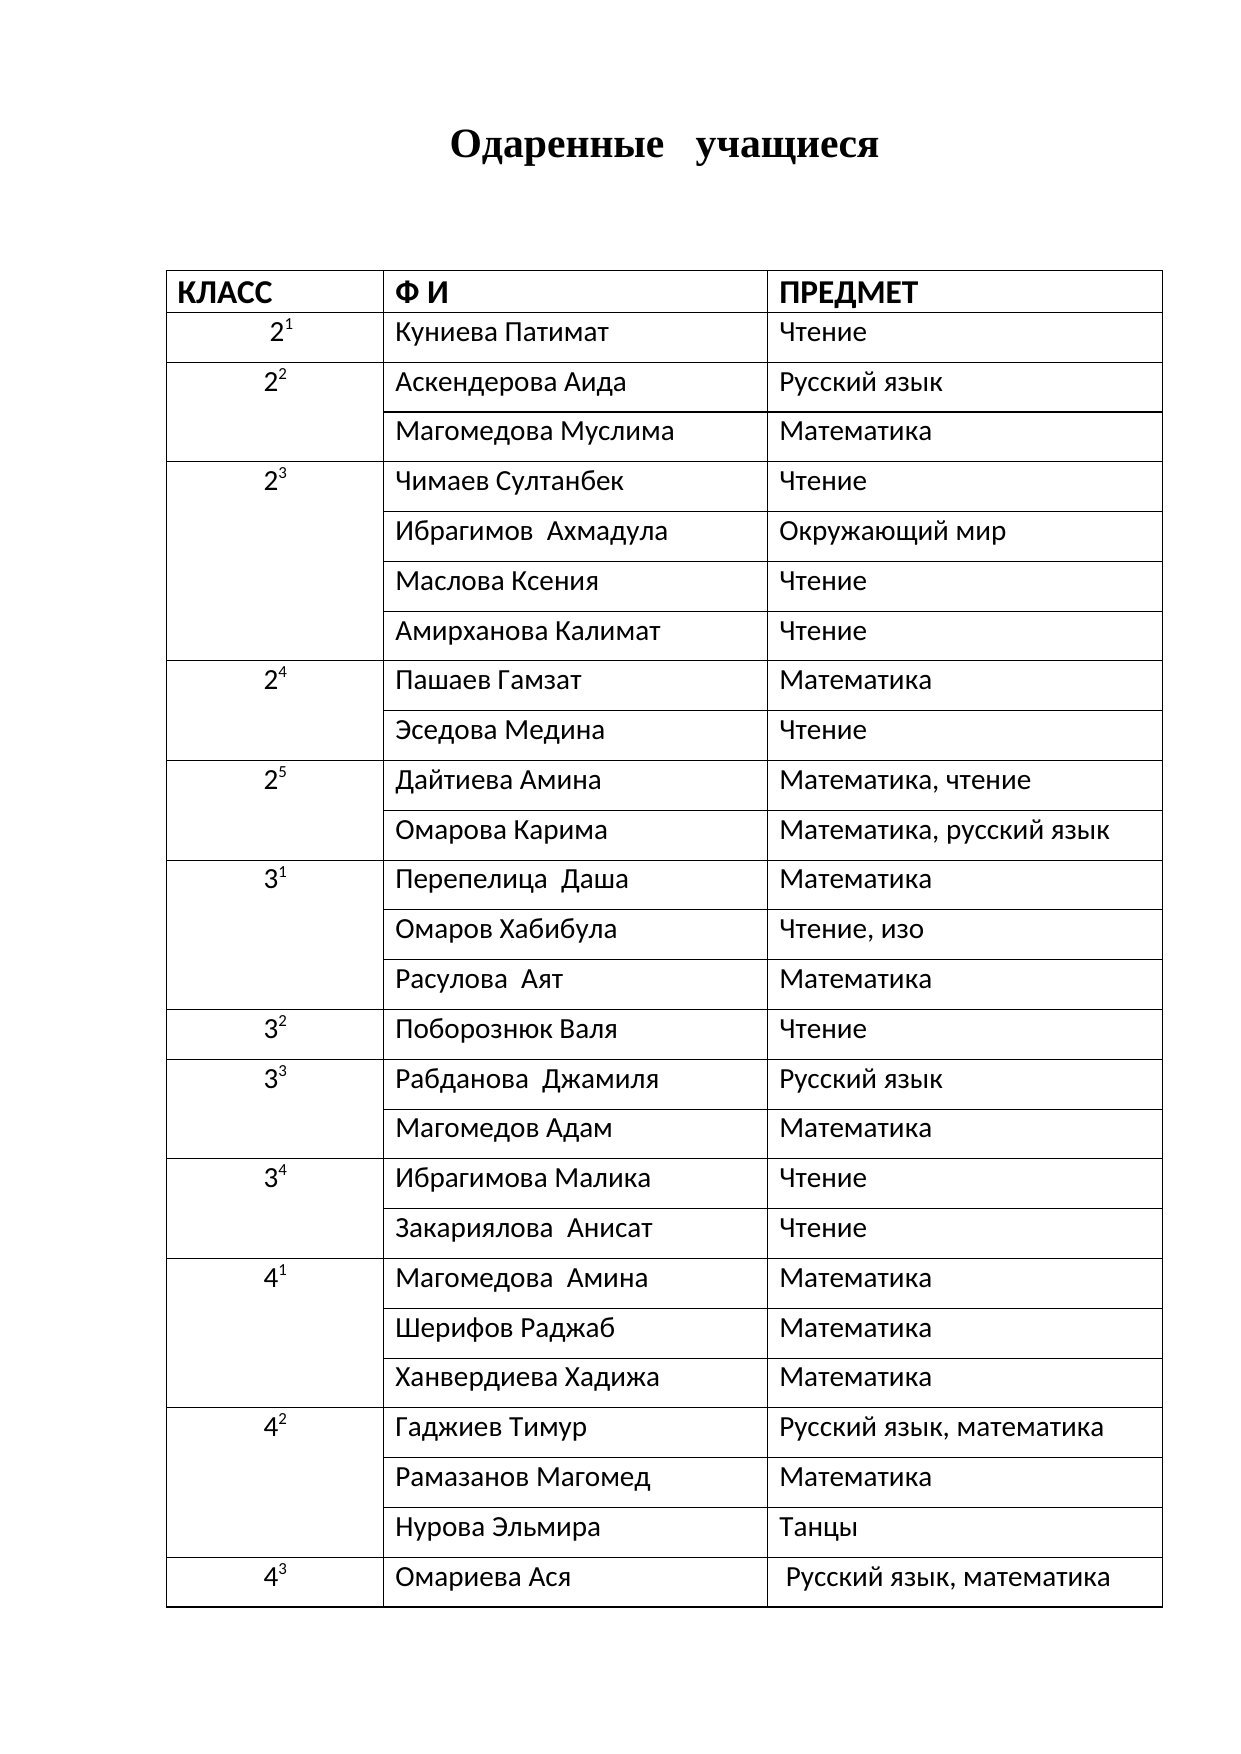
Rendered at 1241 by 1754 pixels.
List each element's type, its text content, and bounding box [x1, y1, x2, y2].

table_cell 25 [167, 761, 383, 859]
table_cell 33 [167, 1060, 383, 1158]
table_cell 31 [167, 861, 383, 1009]
table_cell Математика [768, 1309, 1162, 1357]
table_cell 32 [167, 1010, 383, 1059]
table_cell Окружающий мир [768, 512, 1162, 561]
table_cell Шерифов Раджаб [384, 1309, 767, 1357]
table_cell Танцы [768, 1508, 1162, 1557]
table_cell 21 [167, 313, 383, 362]
table_cell Чтение, изо [768, 910, 1162, 959]
table_cell Дайтиева Амина [384, 761, 767, 810]
table_cell Закариялова Анисат [384, 1209, 767, 1258]
table_cell Математика [768, 1359, 1162, 1407]
table_cell Чтение [768, 462, 1162, 511]
table_cell Маслова Ксения [384, 562, 767, 611]
table_header ПРЕДМЕТ [768, 271, 1162, 312]
table_cell Амирханова Калимат [384, 612, 767, 660]
text Одаренные учащиеся [177, 118, 1152, 166]
table_cell Чтение [768, 1159, 1162, 1208]
table_cell Омариева Ася [384, 1558, 767, 1606]
table_cell Расулова Аят [384, 960, 767, 1009]
table_cell Математика [768, 1458, 1162, 1507]
table_cell Магомедова Муслима [384, 413, 767, 461]
table_cell 43 [167, 1558, 383, 1606]
table_cell Ибрагимова Малика [384, 1159, 767, 1208]
table_cell Магомедов Адам [384, 1110, 767, 1158]
table_cell Чтение [768, 313, 1162, 362]
table_cell Русский язык [768, 1060, 1162, 1108]
table_cell Математика [768, 661, 1162, 710]
table_cell Гаджиев Тимур [384, 1408, 767, 1457]
table_cell Омарова Карима [384, 811, 767, 859]
table_header КЛАСС [167, 271, 383, 312]
table_cell Математика [768, 861, 1162, 909]
table_cell Математика, чтение [768, 761, 1162, 810]
table_cell Русский язык, математика [768, 1408, 1162, 1457]
table_cell 42 [167, 1408, 383, 1557]
table_cell 23 [167, 462, 383, 660]
table_cell Рабданова Джамиля [384, 1060, 767, 1108]
table_cell Рамазанов Магомед [384, 1458, 767, 1507]
table_cell Чимаев Султанбек [384, 462, 767, 511]
table_cell Куниева Патимат [384, 313, 767, 362]
table_cell Нурова Эльмира [384, 1508, 767, 1557]
table_cell Аскендерова Аида [384, 363, 767, 411]
table_cell Математика [768, 1110, 1162, 1158]
table_cell Эседова Медина [384, 711, 767, 760]
table_cell Ибрагимов Ахмадула [384, 512, 767, 561]
table_cell 24 [167, 661, 383, 760]
table_cell Математика [768, 1259, 1162, 1308]
table_cell Поборознюк Валя [384, 1010, 767, 1059]
table_cell 41 [167, 1259, 383, 1407]
table_cell Математика, русский язык [768, 811, 1162, 859]
table_cell Чтение [768, 1010, 1162, 1059]
table_cell Математика [768, 960, 1162, 1009]
table_cell Чтение [768, 711, 1162, 760]
table_cell Омаров Хабибула [384, 910, 767, 959]
table_cell Чтение [768, 1209, 1162, 1258]
table_cell Магомедова Амина [384, 1259, 767, 1308]
table_cell Русский язык, математика [768, 1558, 1162, 1606]
table_cell Чтение [768, 612, 1162, 660]
table_cell Русский язык [768, 363, 1162, 411]
table_cell Математика [768, 413, 1162, 461]
table_cell Ханвердиева Хадижа [384, 1359, 767, 1407]
table_header Ф И [384, 271, 767, 312]
table_cell 22 [167, 363, 383, 461]
table_cell Чтение [768, 562, 1162, 611]
table_cell Пашаев Гамзат [384, 661, 767, 710]
table_cell 34 [167, 1159, 383, 1258]
table_cell Перепелица Даша [384, 861, 767, 909]
